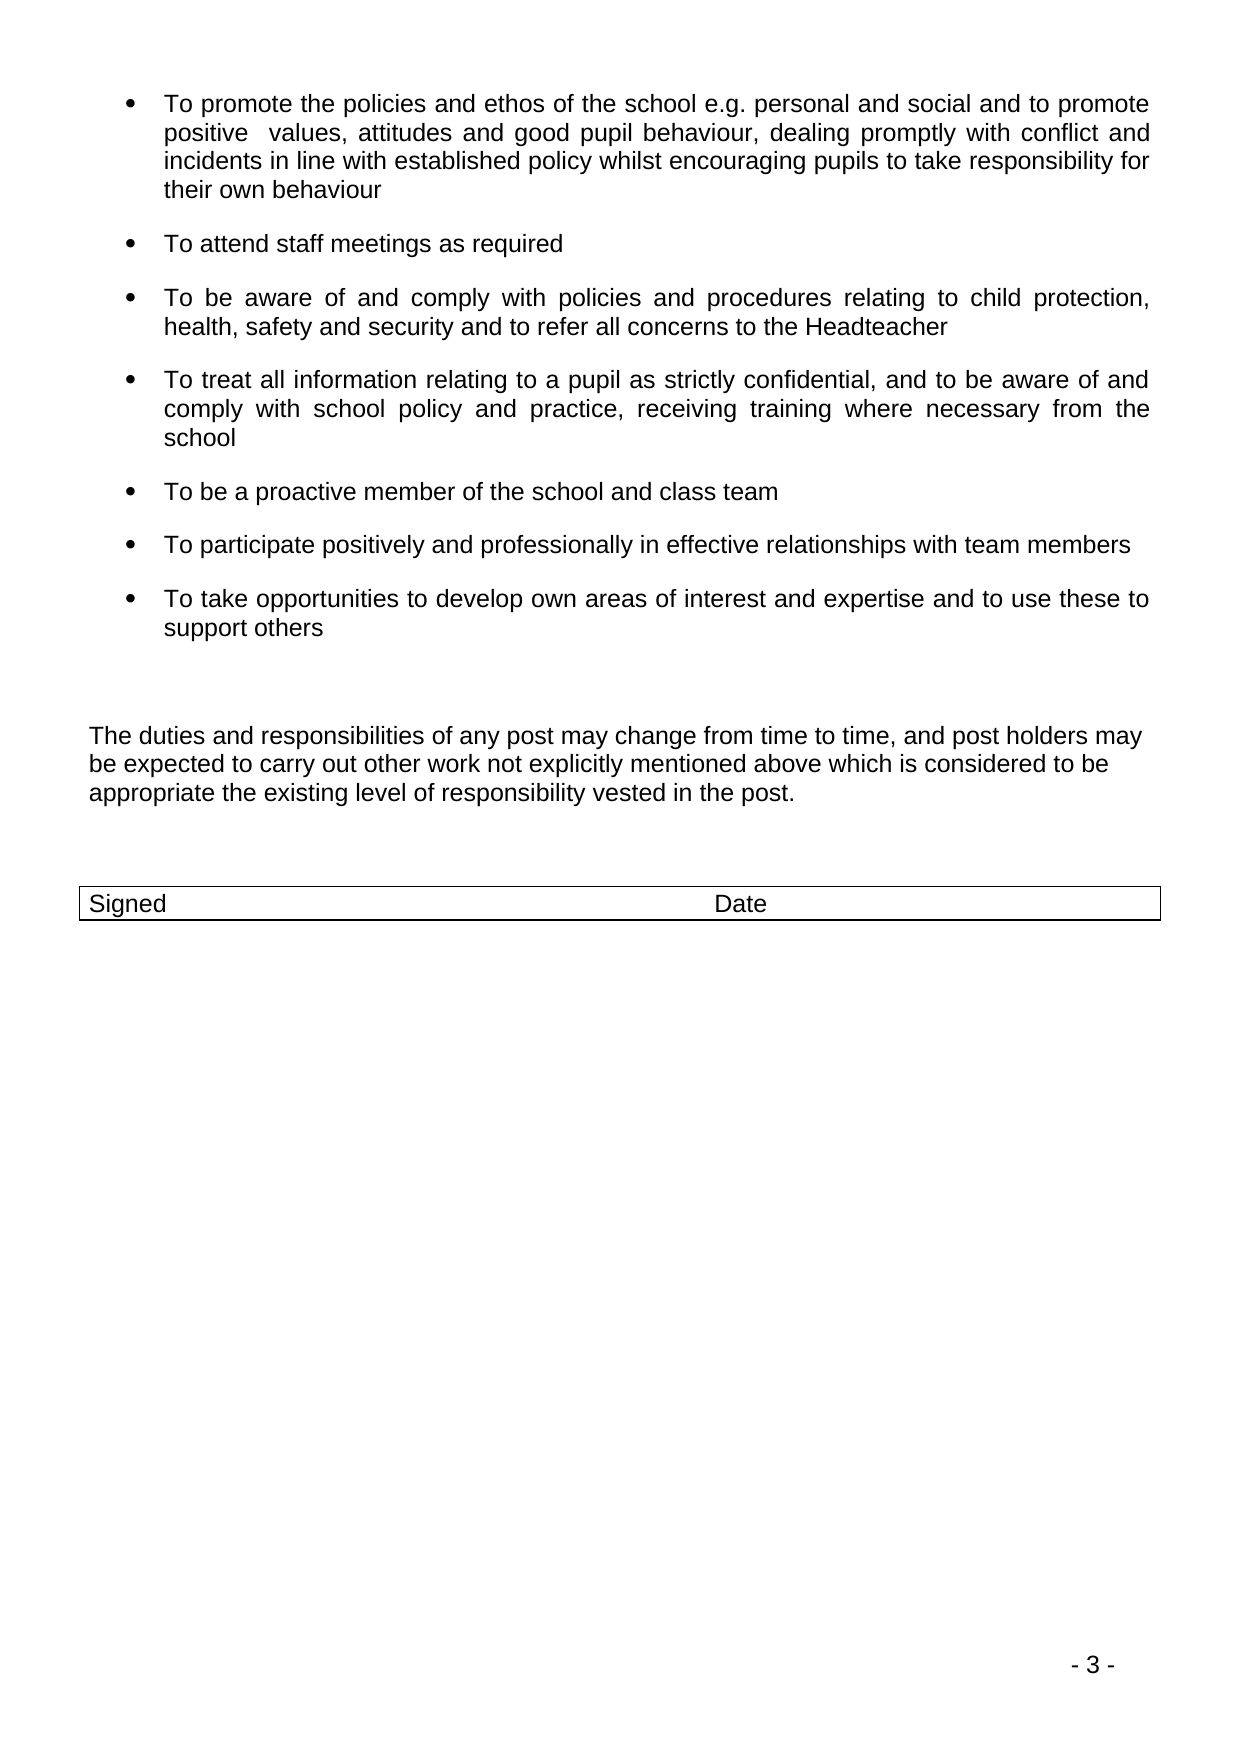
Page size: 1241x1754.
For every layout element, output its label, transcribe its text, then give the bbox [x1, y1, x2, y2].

list To be a proactive member of the school and class team [126, 477, 1152, 505]
list To participate positively and professionally in effective relationships with team members [126, 530, 1152, 559]
text Signed Date [80, 887, 1160, 919]
list To treat all information relating to a pupil as strictly confidential, and to be aware of and comply with school policy and practice, receiving training where necessary from the school [126, 365, 1152, 452]
list To promote the policies and ethos of the school e.g. personal and social and to promote positive values, attitudes and good pupil behaviour, dealing promptly with conflict and incidents in line with established policy whilst encouraging pupils to take responsibility for their own behaviour [126, 89, 1152, 204]
list To take opportunities to develop own areas of interest and expertise and to use these to support others [126, 584, 1152, 642]
list To be aware of and comply with policies and procedures relating to child protection, health, safety and security and to refer all concerns to the Headteacher [126, 283, 1152, 340]
text The duties and responsibilities of any post may change from time to time, and post holders may be expected to carry out other work not explicitly mentioned above which is considered to be appropriate the existing level of responsibility vested in the post. [89, 721, 1152, 807]
list To attend staff meetings as required [126, 229, 1152, 258]
